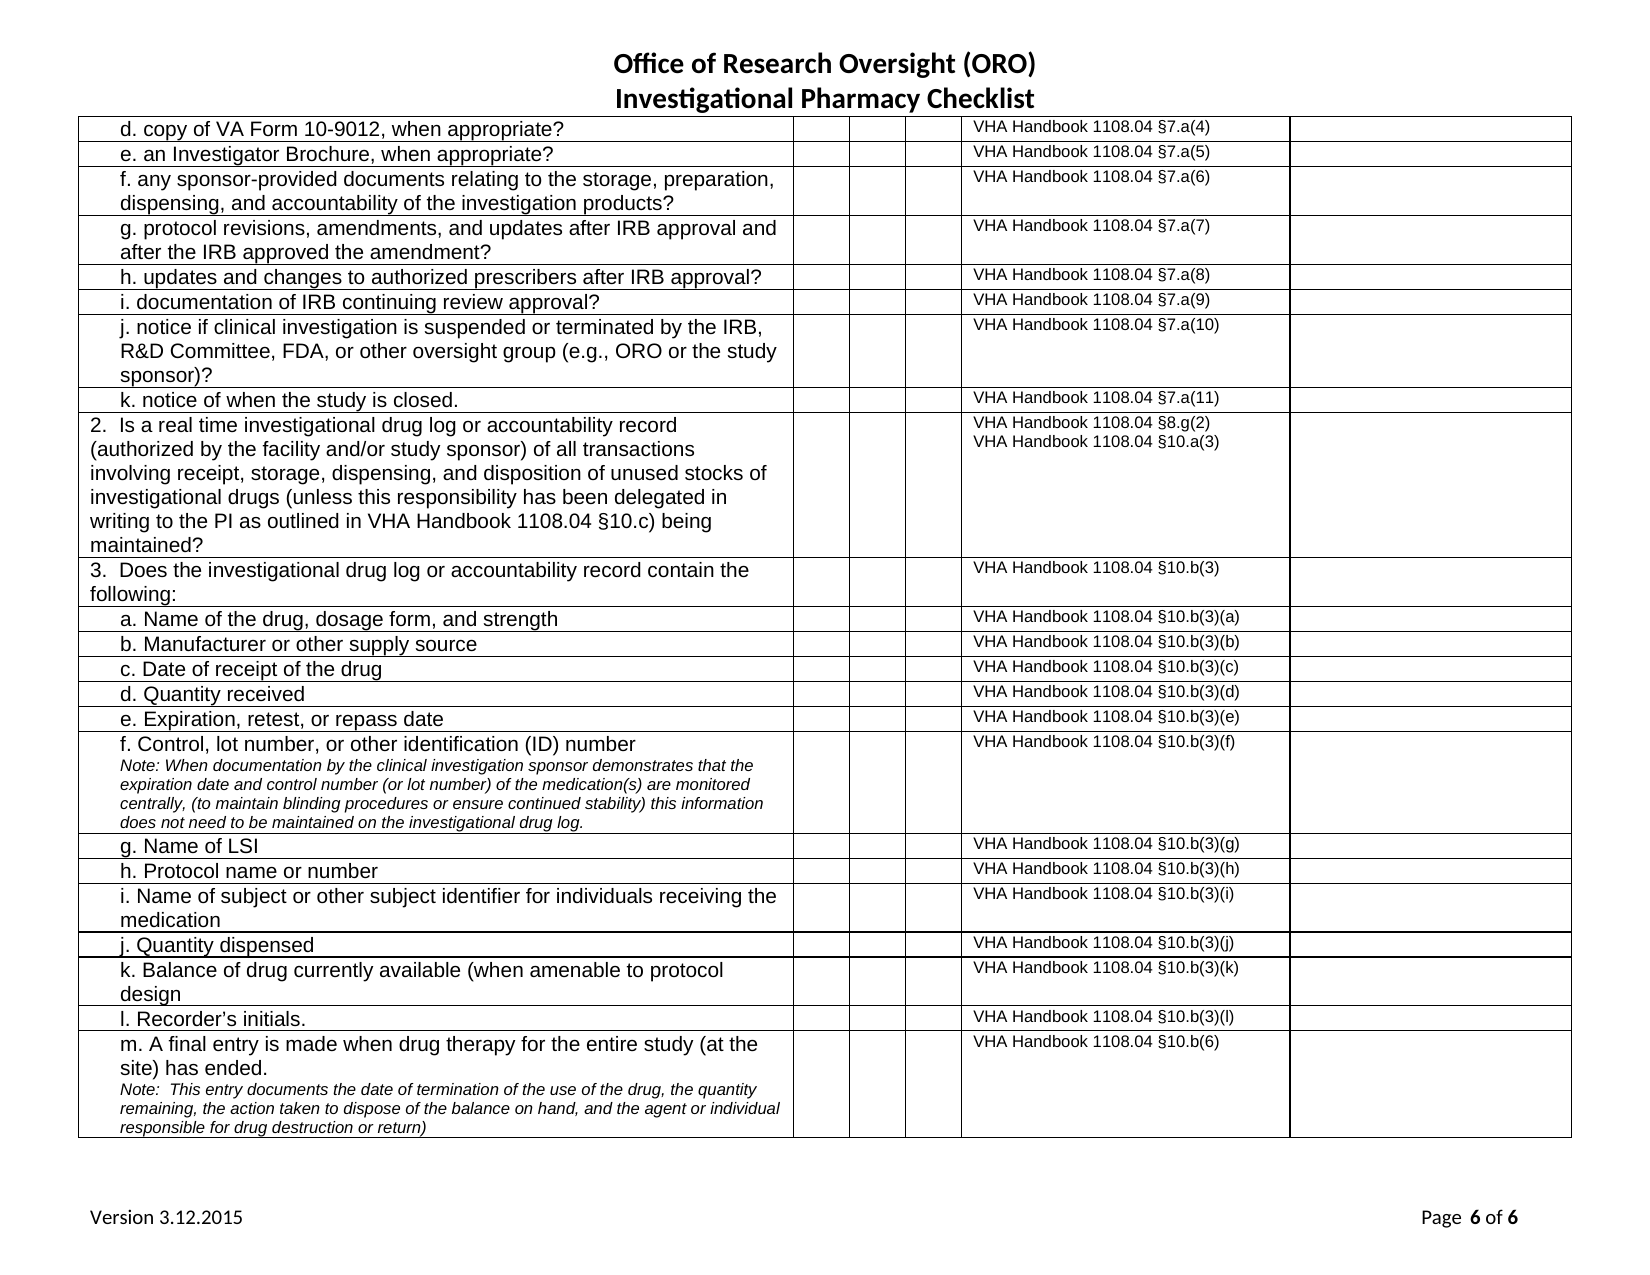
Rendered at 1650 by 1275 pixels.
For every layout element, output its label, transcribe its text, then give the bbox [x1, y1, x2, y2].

table_cell [906, 167, 961, 215]
table_cell d. Quantity received [79, 682, 793, 706]
table_cell [794, 265, 849, 289]
table_cell [906, 834, 961, 857]
table_cell VHA Handbook 1108.04 §8.g(2) VHA Handbook 1108.04 §10.a(3) [962, 413, 1289, 557]
table_cell [794, 657, 849, 681]
table_cell [794, 558, 849, 606]
table_cell [1291, 117, 1571, 141]
table_cell [1291, 732, 1571, 832]
table_cell [1291, 884, 1571, 931]
table_cell 3. Does the investigational drug log or accountability record contain the following: [79, 558, 793, 606]
table_cell [850, 265, 905, 289]
table_cell [906, 682, 961, 706]
table_cell [850, 167, 905, 215]
table_cell [1291, 265, 1571, 289]
table_cell [906, 657, 961, 681]
table_cell VHA Handbook 1108.04 §10.b(3)(i) [962, 884, 1289, 931]
table_cell [850, 859, 905, 882]
table_cell VHA Handbook 1108.04 §10.b(3)(h) [962, 859, 1289, 882]
table_cell [1291, 216, 1571, 264]
table_cell [906, 1006, 961, 1030]
table_cell [850, 884, 905, 931]
table_cell c. Date of receipt of the drug [79, 657, 793, 681]
table_cell [794, 142, 849, 166]
table_cell [794, 290, 849, 314]
table_cell VHA Handbook 1108.04 §10.b(3)(e) [962, 707, 1289, 731]
table_cell [850, 707, 905, 731]
table_cell VHA Handbook 1108.04 §7.a(10) [962, 315, 1289, 387]
table_cell [1291, 290, 1571, 314]
table_cell VHA Handbook 1108.04 §7.a(6) [962, 167, 1289, 215]
table_cell [1291, 142, 1571, 166]
table_cell [794, 216, 849, 264]
table_cell [1291, 1006, 1571, 1030]
table_cell [906, 884, 961, 931]
table_cell i. Name of subject or other subject identifier for individuals receiving the medication [79, 884, 793, 931]
table_cell [850, 682, 905, 706]
table_cell VHA Handbook 1108.04 §7.a(11) [962, 388, 1289, 412]
table_cell 2. Is a real time investigational drug log or accountability record (authorized by the facility and/or study sponsor) of all transactions involving receipt, storage, dispensing, and disposition of unused stocks of investigational drugs (unless this responsibility has been delegated in writing to the PI as outlined in VHA Handbook 1108.04 §10.c) being maintained? [79, 413, 793, 557]
table_cell VHA Handbook 1108.04 §7.a(7) [962, 216, 1289, 264]
table_cell [906, 632, 961, 656]
table_cell [850, 117, 905, 141]
table_cell [906, 216, 961, 264]
table_cell [1291, 388, 1571, 412]
table_cell VHA Handbook 1108.04 §10.b(3)(d) [962, 682, 1289, 706]
table_cell [1291, 315, 1571, 387]
table_cell e. Expiration, retest, or repass date [79, 707, 793, 731]
table_cell g. Name of LSI [79, 834, 793, 857]
table_cell VHA Handbook 1108.04 §10.b(3)(c) [962, 657, 1289, 681]
table_cell [1291, 657, 1571, 681]
table_cell [1291, 682, 1571, 706]
table_cell [794, 682, 849, 706]
table_cell [850, 315, 905, 387]
table_cell [850, 632, 905, 656]
table_cell VHA Handbook 1108.04 §10.b(3)(b) [962, 632, 1289, 656]
table_cell i. documentation of IRB continuing review approval? [79, 290, 793, 314]
table_cell [906, 732, 961, 832]
table_cell [906, 707, 961, 731]
table_cell [850, 388, 905, 412]
table_cell [794, 707, 849, 731]
table_cell [906, 142, 961, 166]
table_cell [1291, 632, 1571, 656]
table_cell VHA Handbook 1108.04 §7.a(8) [962, 265, 1289, 289]
table_cell [906, 859, 961, 882]
table_cell [1291, 958, 1571, 1005]
table_cell [794, 732, 849, 832]
table_cell VHA Handbook 1108.04 §10.b(3)(f) [962, 732, 1289, 832]
table_cell j. notice if clinical investigation is suspended or terminated by the IRB, R&D Committee, FDA, or other oversight group (e.g., ORO or the study sponsor)? [79, 315, 793, 387]
table_cell j. Quantity dispensed [79, 933, 793, 956]
table_cell [906, 1031, 961, 1137]
table_cell VHA Handbook 1108.04 §10.b(3)(a) [962, 607, 1289, 631]
table_cell h. updates and changes to authorized prescribers after IRB approval? [79, 265, 793, 289]
table_cell [794, 834, 849, 857]
table_cell [850, 216, 905, 264]
table_cell [850, 1031, 905, 1137]
table_cell [850, 732, 905, 832]
table_cell [906, 958, 961, 1005]
table_cell [1291, 707, 1571, 731]
table_cell [850, 933, 905, 956]
table_cell [1291, 413, 1571, 557]
table_cell [794, 933, 849, 956]
table_cell [906, 315, 961, 387]
table_cell [1291, 1031, 1571, 1137]
table_cell k. Balance of drug currently available (when amenable to protocol design [79, 958, 793, 1005]
table_cell VHA Handbook 1108.04 §7.a(9) [962, 290, 1289, 314]
table_cell k. notice of when the study is closed. [79, 388, 793, 412]
table_cell d. copy of VA Form 10-9012, when appropriate? [79, 117, 793, 141]
table_cell [906, 388, 961, 412]
table_cell [906, 607, 961, 631]
table_cell [850, 1006, 905, 1030]
table_cell a. Name of the drug, dosage form, and strength [79, 607, 793, 631]
table_cell VHA Handbook 1108.04 §7.a(5) [962, 142, 1289, 166]
table_cell e. an Investigator Brochure, when appropriate? [79, 142, 793, 166]
table_cell [1291, 607, 1571, 631]
table_cell [794, 413, 849, 557]
table_cell [794, 607, 849, 631]
table_cell VHA Handbook 1108.04 §10.b(3)(k) [962, 958, 1289, 1005]
table_cell [794, 958, 849, 1005]
table_cell [850, 657, 905, 681]
table_cell [1291, 167, 1571, 215]
table_cell [850, 607, 905, 631]
table_cell [794, 859, 849, 882]
table_cell [794, 1031, 849, 1137]
table_cell [850, 142, 905, 166]
table_cell [906, 290, 961, 314]
table_cell [794, 1006, 849, 1030]
table_cell VHA Handbook 1108.04 §10.b(3)(j) [962, 933, 1289, 956]
table_cell g. protocol revisions, amendments, and updates after IRB approval and after the IRB approved the amendment? [79, 216, 793, 264]
table_cell m. A final entry is made when drug therapy for the entire study (at the site) has ended. Note: This entry documents the date of termination of the use of the drug, the quantity remaining, the action taken to dispose of the balance on hand, and the agent or individual responsible for drug destruction or return) [79, 1031, 793, 1137]
table_cell f. Control, lot number, or other identification (ID) number Note: When documentation by the clinical investigation sponsor demonstrates that the expiration date and control number (or lot number) of the medication(s) are monitored centrally, (to maintain blinding procedures or ensure continued stability) this information does not need to be maintained on the investigational drug log. [79, 732, 793, 832]
table_cell [1291, 933, 1571, 956]
table_cell VHA Handbook 1108.04 §10.b(3)(l) [962, 1006, 1289, 1030]
table_cell [850, 834, 905, 857]
table_cell [794, 884, 849, 931]
table_cell VHA Handbook 1108.04 §10.b(3) [962, 558, 1289, 606]
table_cell [850, 558, 905, 606]
table_cell l. Recorder’s initials. [79, 1006, 793, 1030]
table_cell [906, 117, 961, 141]
table_cell [906, 265, 961, 289]
table_cell [1291, 834, 1571, 857]
table_cell [850, 290, 905, 314]
table_cell [794, 117, 849, 141]
table_cell f. any sponsor-provided documents relating to the storage, preparation, dispensing, and accountability of the investigation products? [79, 167, 793, 215]
table_cell [850, 958, 905, 1005]
table_cell [906, 933, 961, 956]
table_cell h. Protocol name or number [79, 859, 793, 882]
table_cell [1291, 859, 1571, 882]
table_cell b. Manufacturer or other supply source [79, 632, 793, 656]
table_cell VHA Handbook 1108.04 §10.b(6) [962, 1031, 1289, 1137]
table_cell [850, 413, 905, 557]
table_cell [906, 558, 961, 606]
table_cell [794, 388, 849, 412]
table_cell VHA Handbook 1108.04 §7.a(4) [962, 117, 1289, 141]
table_cell [794, 315, 849, 387]
table_cell [906, 413, 961, 557]
table_cell [794, 632, 849, 656]
table_cell [1291, 558, 1571, 606]
table_cell VHA Handbook 1108.04 §10.b(3)(g) [962, 834, 1289, 857]
table_cell [794, 167, 849, 215]
